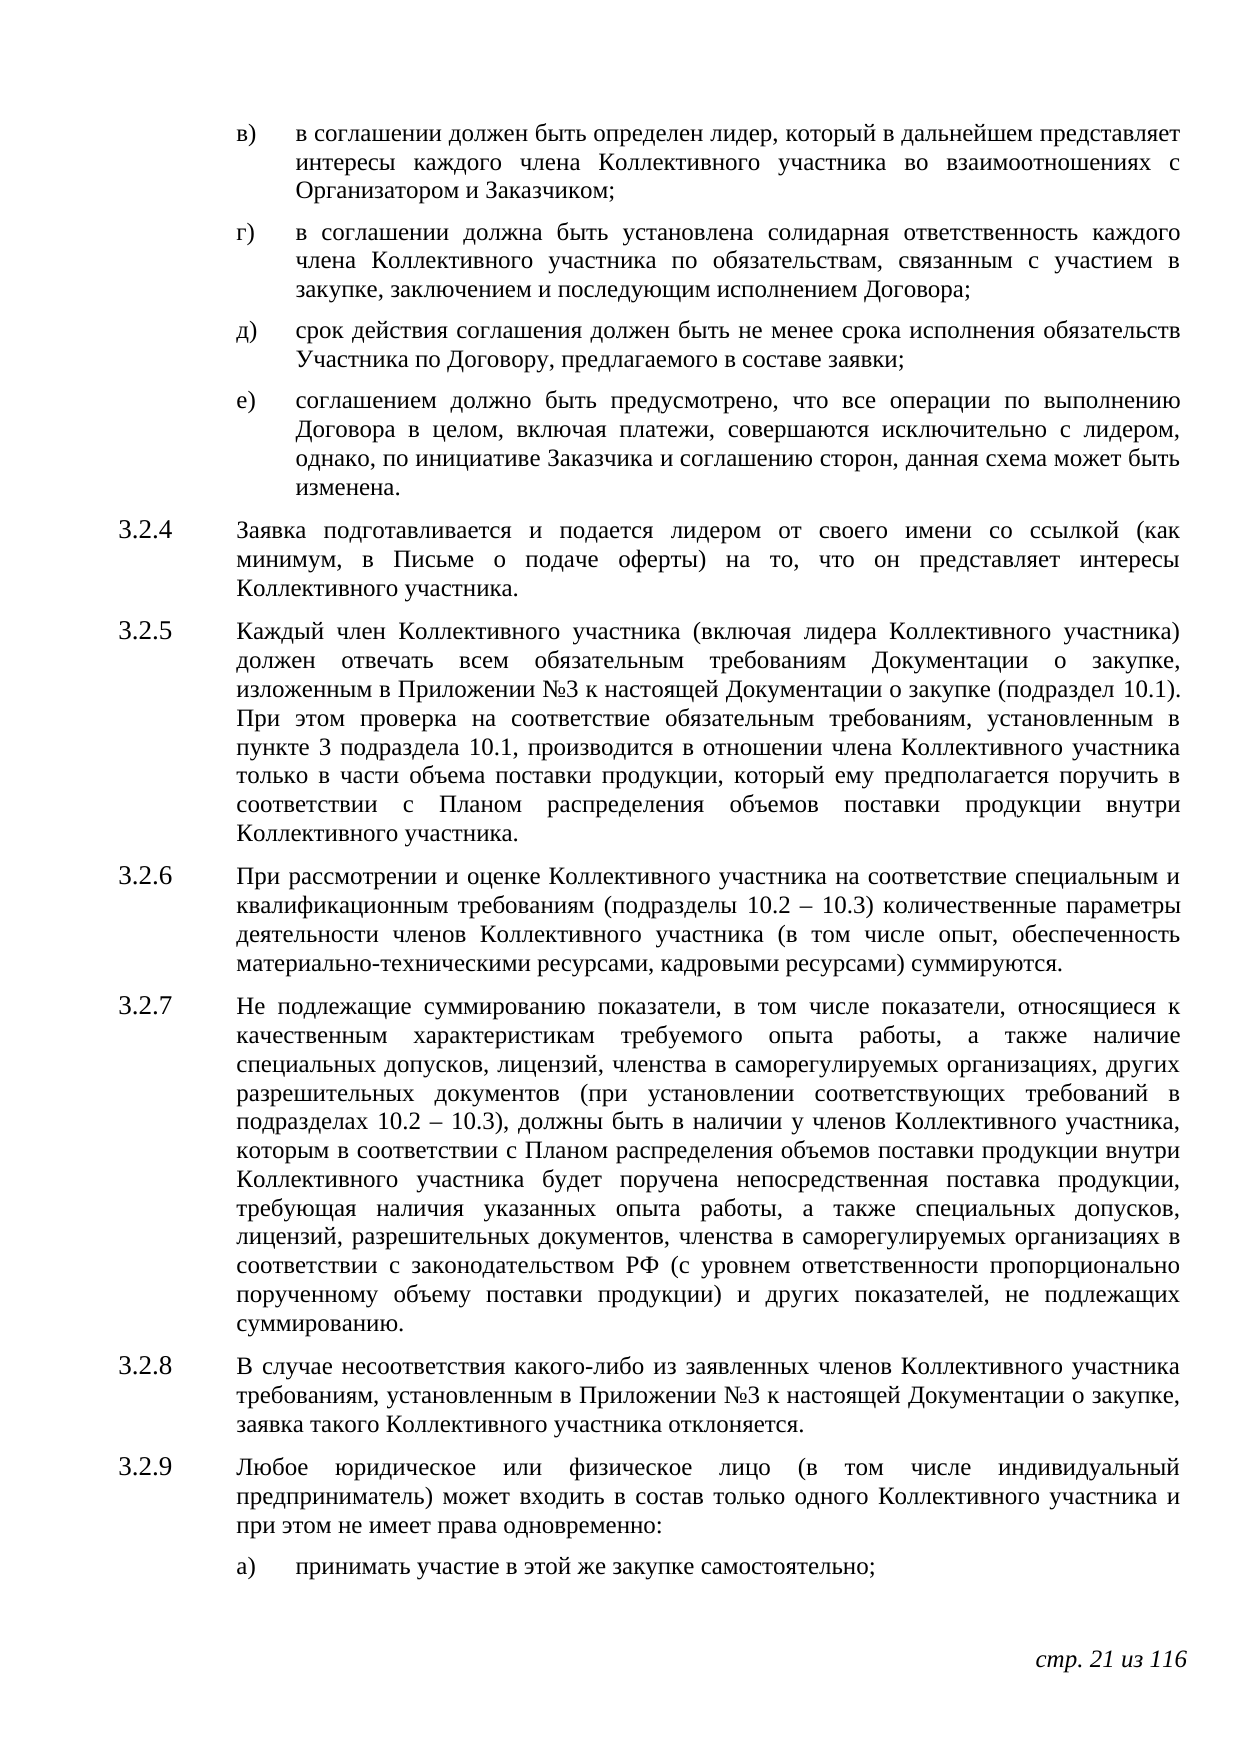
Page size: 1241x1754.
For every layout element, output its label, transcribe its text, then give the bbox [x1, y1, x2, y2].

text В случае несоответствия какого-либо из заявленных членов Коллективного участника требованиям, установленным в Приложении №3 к настоящей Документации о закупке, заявка такого Коллективного участника отклоняется. [118, 1349, 1181, 1438]
text Любое юридическое или физическое лицо (в том числе индивидуальный предприниматель) может входить в состав только одного Коллективного участника и при этом не имеет права одновременно: [118, 1450, 1181, 1539]
text При рассмотрении и оценке Коллективного участника на соответствие специальным и квалификационным требованиям (подразделы 10.2 – 10.3) количественные параметры деятельности членов Коллективного участника (в том числе опыт, обеспеченность материально-техническими ресурсами, кадровыми ресурсами) суммируются. [118, 859, 1181, 977]
text срок действия соглашения должен быть не менее срока исполнения обязательств Участника по Договору, предлагаемого в составе заявки; [236, 316, 1181, 373]
text в соглашении должен быть определен лидер, который в дальнейшем представляет интересы каждого члена Коллективного участника во взаимоотношениях с Организатором и Заказчиком; [236, 118, 1181, 204]
text принимать участие в этой же закупке самостоятельно; [236, 1551, 1181, 1580]
text в соглашении должна быть установлена солидарная ответственность каждого члена Коллективного участника по обязательствам, связанным с участием в закупке, заключением и последующим исполнением Договора; [236, 217, 1181, 303]
text Не подлежащие суммированию показатели, в том числе показатели, относящиеся к качественным характеристикам требуемого опыта работы, а также наличие специальных допусков, лицензий, членства в саморегулируемых организациях, других разрешительных документов (при установлении соответствующих требований в подразделах 10.2 – 10.3), должны быть в наличии у членов Коллективного участника, которым в соответствии с Планом распределения объемов поставки продукции внутри Коллективного участника будет поручена непосредственная поставка продукции, требующая наличия указанных опыта работы, а также специальных допусков, лицензий, разрешительных документов, членства в саморегулируемых организациях в соответствии с законодательством РФ (с уровнем ответственности пропорционально порученному объему поставки продукции) и других показателей, не подлежащих суммированию. [118, 989, 1181, 1336]
text Каждый член Коллективного участника (включая лидера Коллективного участника) должен отвечать всем обязательным требованиям Документации о закупке, изложенным в Приложении №3 к настоящей Документации о закупке (подраздел 10.1). При этом проверка на соответствие обязательным требованиям, установленным в пункте 3 подраздела 10.1, производится в отношении члена Коллективного участника только в части объема поставки продукции, который ему предполагается поручить в соответствии с Планом распределения объемов поставки продукции внутри Коллективного участника. [118, 614, 1181, 847]
text соглашением должно быть предусмотрено, что все операции по выполнению Договора в целом, включая платежи, совершаются исключительно с лидером, однако, по инициативе Заказчика и соглашению сторон, данная схема может быть изменена. [236, 386, 1181, 501]
text Заявка подготавливается и подается лидером от своего имени со ссылкой (как минимум, в Письме о подаче оферты) на то, что он представляет интересы Коллективного участника. [118, 513, 1181, 602]
